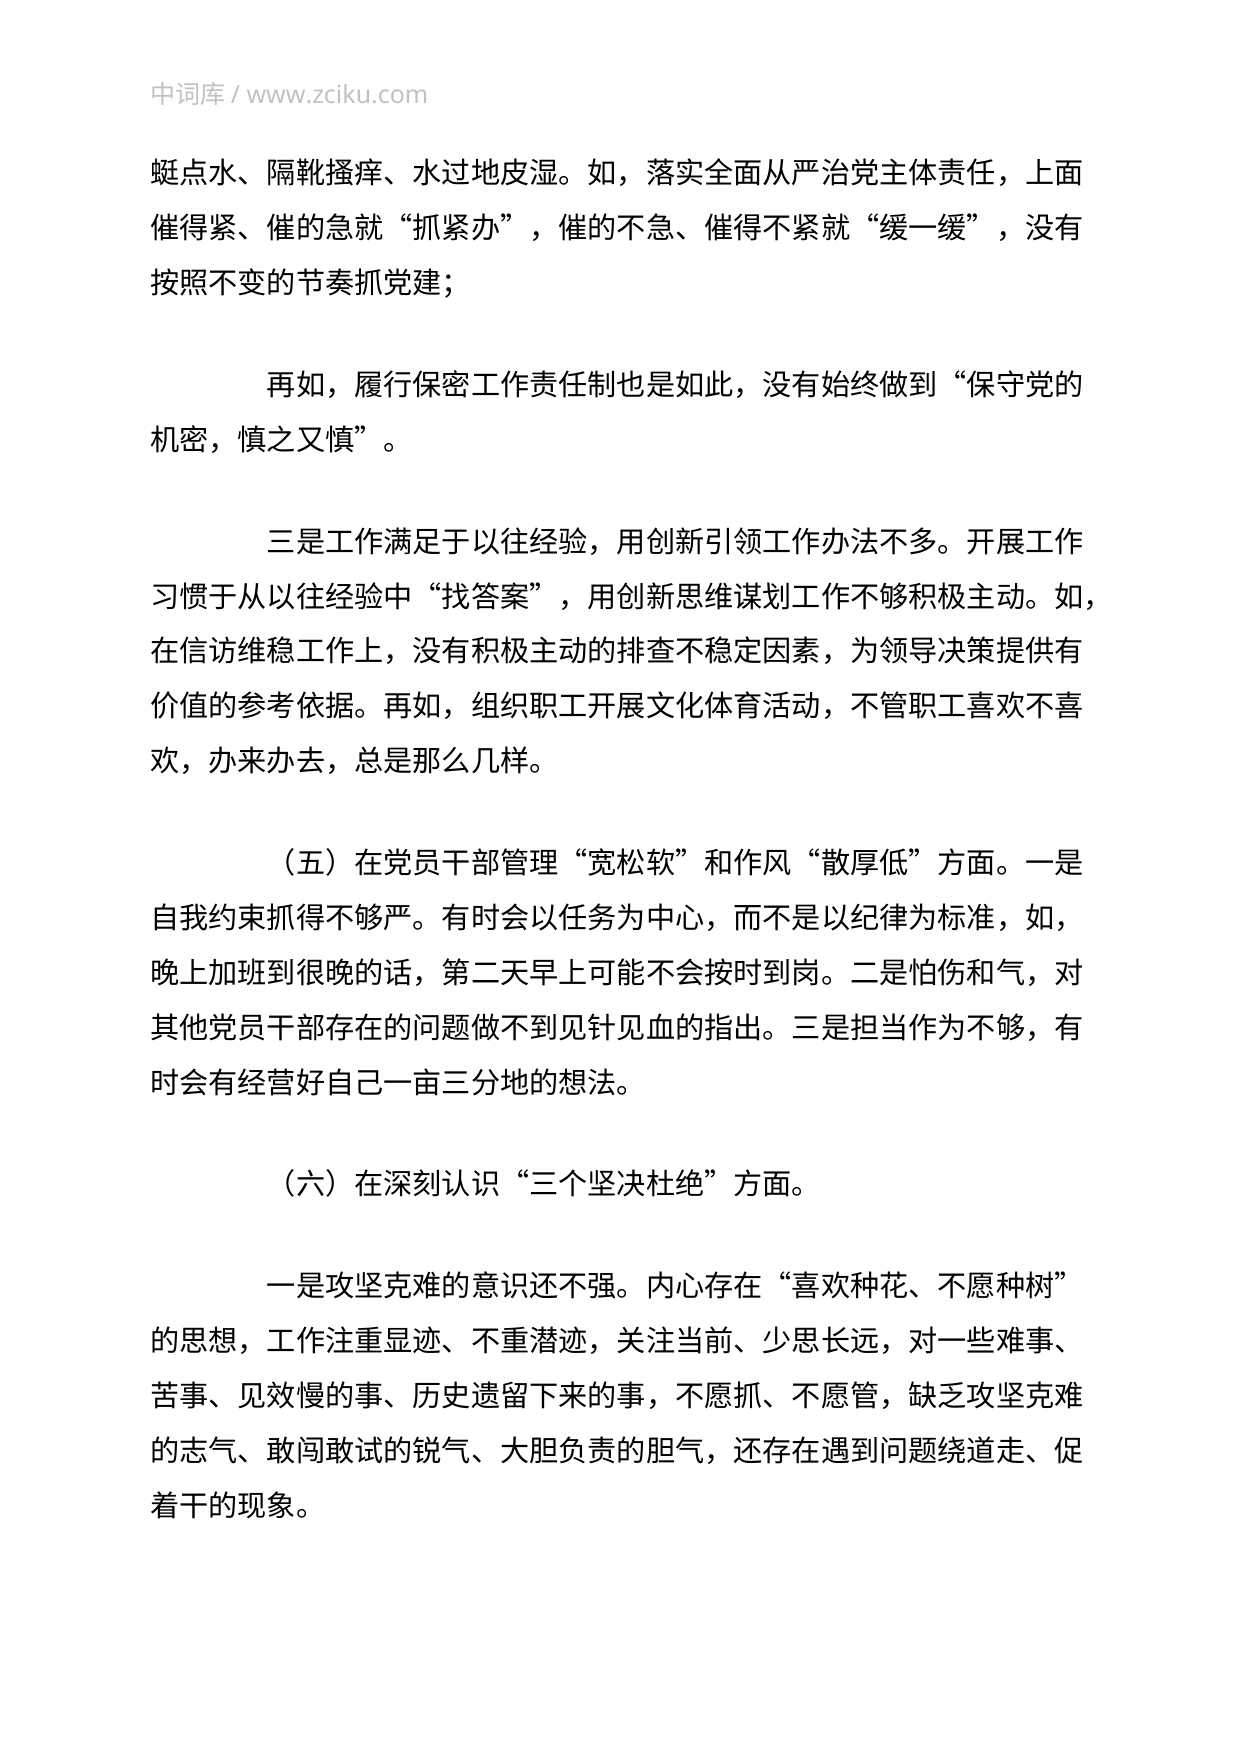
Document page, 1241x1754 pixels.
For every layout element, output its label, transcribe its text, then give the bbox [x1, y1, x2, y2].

text 一是攻坚克难的意识还不强。内心存在“喜欢种花、不愿种树”的思想，工作注重显迹、不重潜迹，关注当前、少思长远，对一些难事、苦事、见效慢的事、历史遗留下来的事，不愿抓、不愿管，缺乏攻坚克难的志气、敢闯敢试的锐气、大胆负责的胆气，还存在遇到问题绕道走、促着干的现象。 [150, 1263, 1090, 1524]
text （六）在深刻认识“三个坚决杜绝”方面。 [150, 1161, 1090, 1203]
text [150, 150, 1090, 302]
text 再如，履行保密工作责任制也是如此，没有始终做到“保守党的机密，慎之又慎”。 [150, 362, 1090, 459]
text 三是工作满足于以往经验，用创新引领工作办法不多。开展工作习惯于从以往经验中“找答案”，用创新思维谋划工作不够积极主动。如，在信访维稳工作上，没有积极主动的排查不稳定因素，为领导决策提供有价值的参考依据。再如，组织职工开展文化体育活动，不管职工喜欢不喜欢，办来办去，总是那么几样。 [150, 518, 1090, 780]
text （五）在党员干部管理“宽松软”和作风“散厚低”方面。一是自我约束抓得不够严。有时会以任务为中心，而不是以纪律为标准，如，晚上加班到很晚的话，第二天早上可能不会按时到岗。二是怕伤和气，对其他党员干部存在的问题做不到见针见血的指出。三是担当作为不够，有时会有经营好自己一亩三分地的想法。 [150, 839, 1090, 1101]
